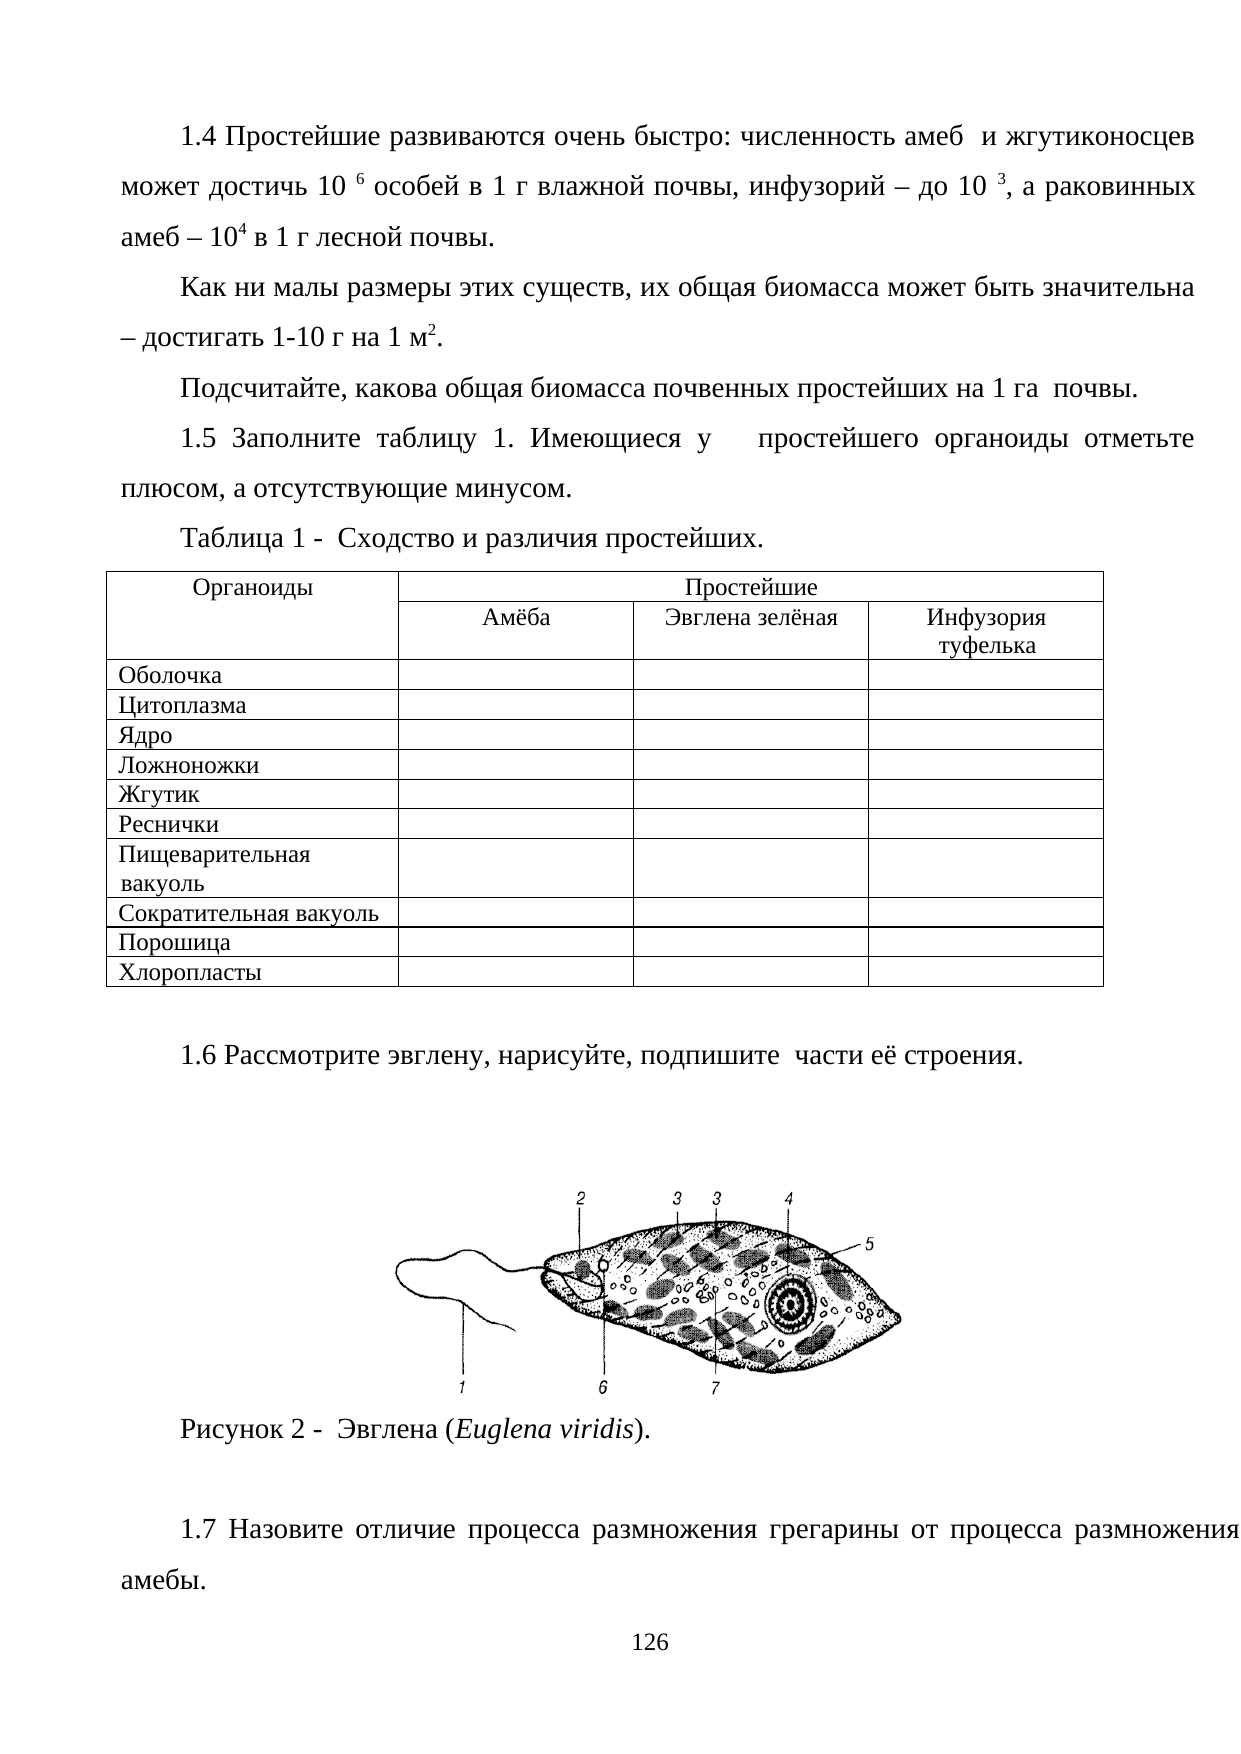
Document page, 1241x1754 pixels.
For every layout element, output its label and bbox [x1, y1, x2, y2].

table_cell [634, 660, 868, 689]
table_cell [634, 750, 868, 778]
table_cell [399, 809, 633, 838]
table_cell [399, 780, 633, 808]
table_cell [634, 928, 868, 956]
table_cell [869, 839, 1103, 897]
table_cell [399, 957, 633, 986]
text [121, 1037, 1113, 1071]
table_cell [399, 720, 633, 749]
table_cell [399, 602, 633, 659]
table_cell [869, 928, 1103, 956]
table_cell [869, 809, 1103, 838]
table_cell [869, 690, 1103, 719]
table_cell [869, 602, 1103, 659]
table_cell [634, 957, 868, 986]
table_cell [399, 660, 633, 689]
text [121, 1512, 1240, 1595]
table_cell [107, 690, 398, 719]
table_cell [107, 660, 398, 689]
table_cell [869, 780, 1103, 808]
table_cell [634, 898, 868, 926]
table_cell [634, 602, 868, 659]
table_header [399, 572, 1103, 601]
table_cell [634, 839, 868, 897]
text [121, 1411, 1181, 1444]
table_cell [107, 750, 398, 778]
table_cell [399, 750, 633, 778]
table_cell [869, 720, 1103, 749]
picture [390, 1188, 903, 1399]
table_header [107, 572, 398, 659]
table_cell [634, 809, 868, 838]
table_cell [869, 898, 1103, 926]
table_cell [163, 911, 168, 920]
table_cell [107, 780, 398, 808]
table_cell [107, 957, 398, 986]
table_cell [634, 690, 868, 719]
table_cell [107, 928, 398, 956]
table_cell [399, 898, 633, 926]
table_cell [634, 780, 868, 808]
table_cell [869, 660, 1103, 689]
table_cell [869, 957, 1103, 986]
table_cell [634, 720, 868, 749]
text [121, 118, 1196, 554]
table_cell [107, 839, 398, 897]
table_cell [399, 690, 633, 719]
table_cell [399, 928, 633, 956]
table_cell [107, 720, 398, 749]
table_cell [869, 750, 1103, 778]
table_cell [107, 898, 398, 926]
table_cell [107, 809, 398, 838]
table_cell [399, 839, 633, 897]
